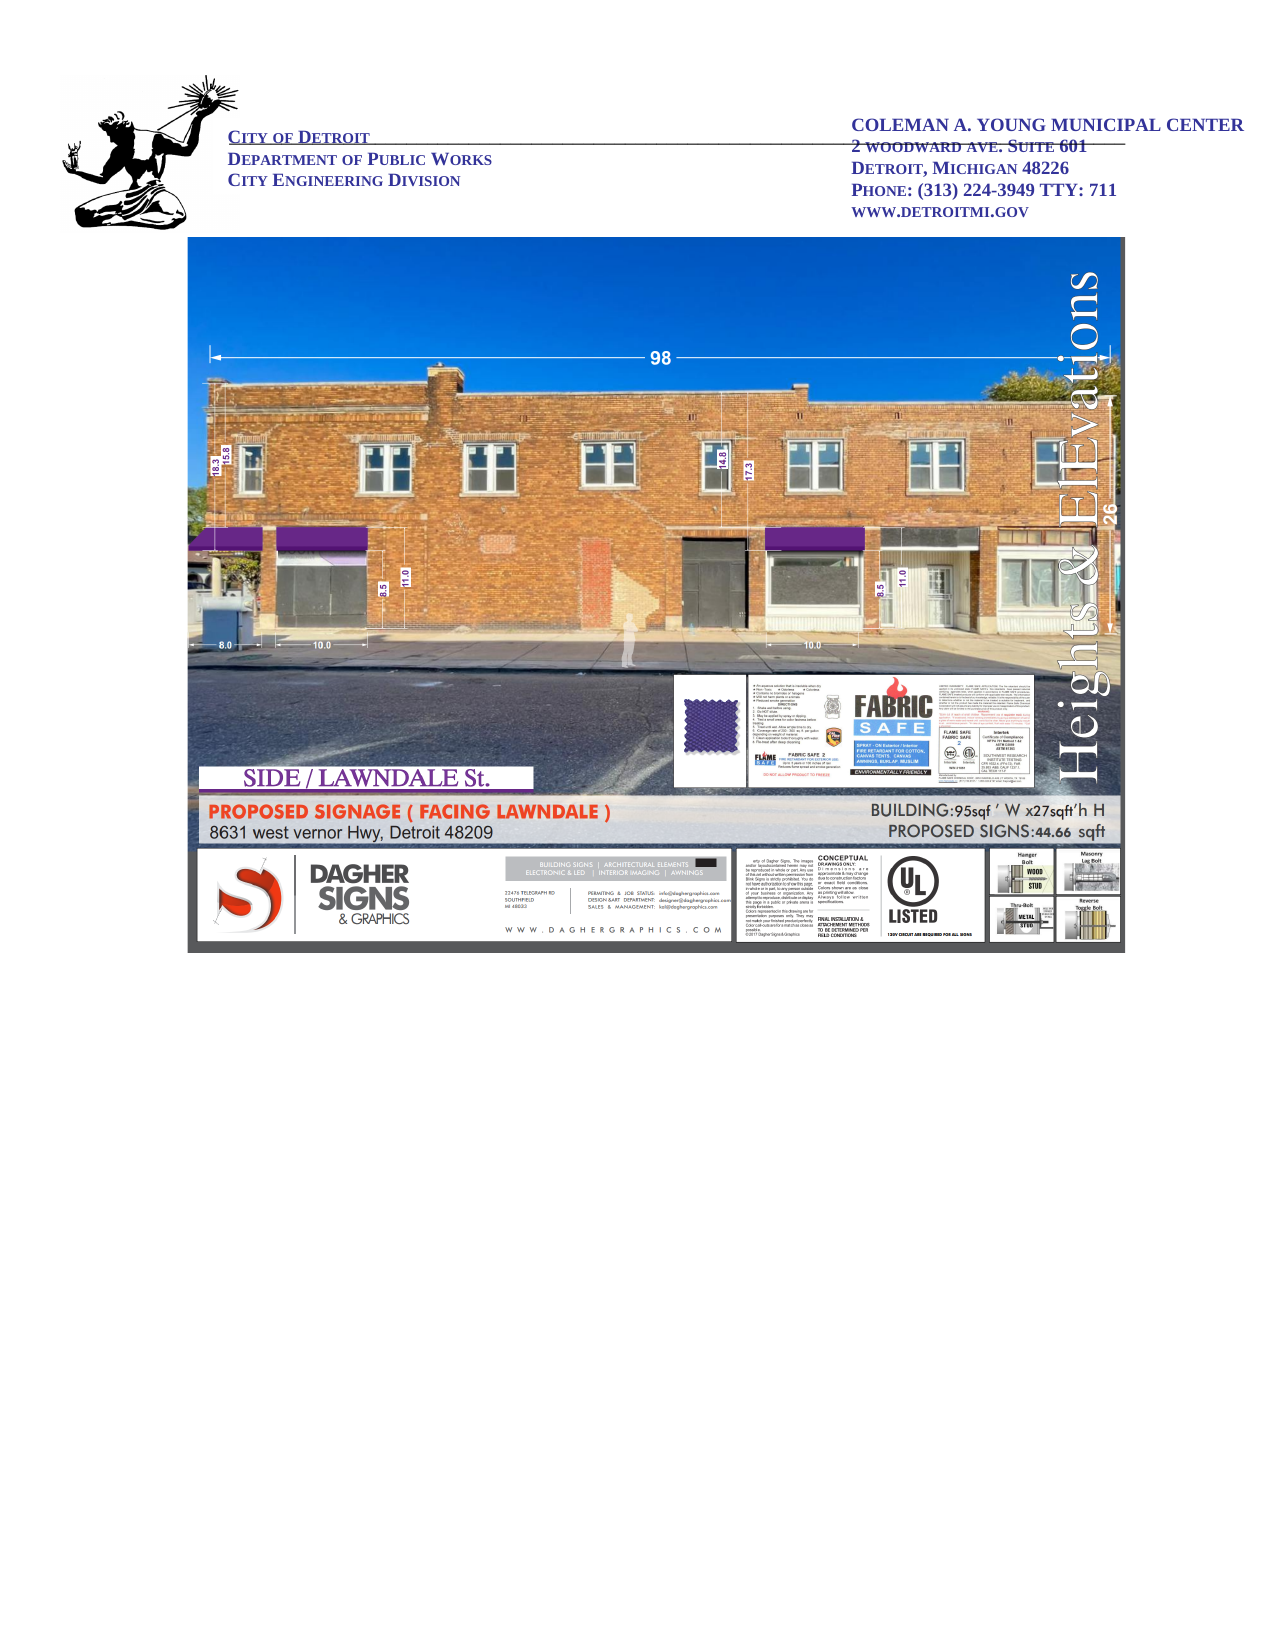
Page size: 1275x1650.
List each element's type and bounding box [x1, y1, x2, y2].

picture [60, 75, 241, 233]
picture [187, 237, 1125, 953]
